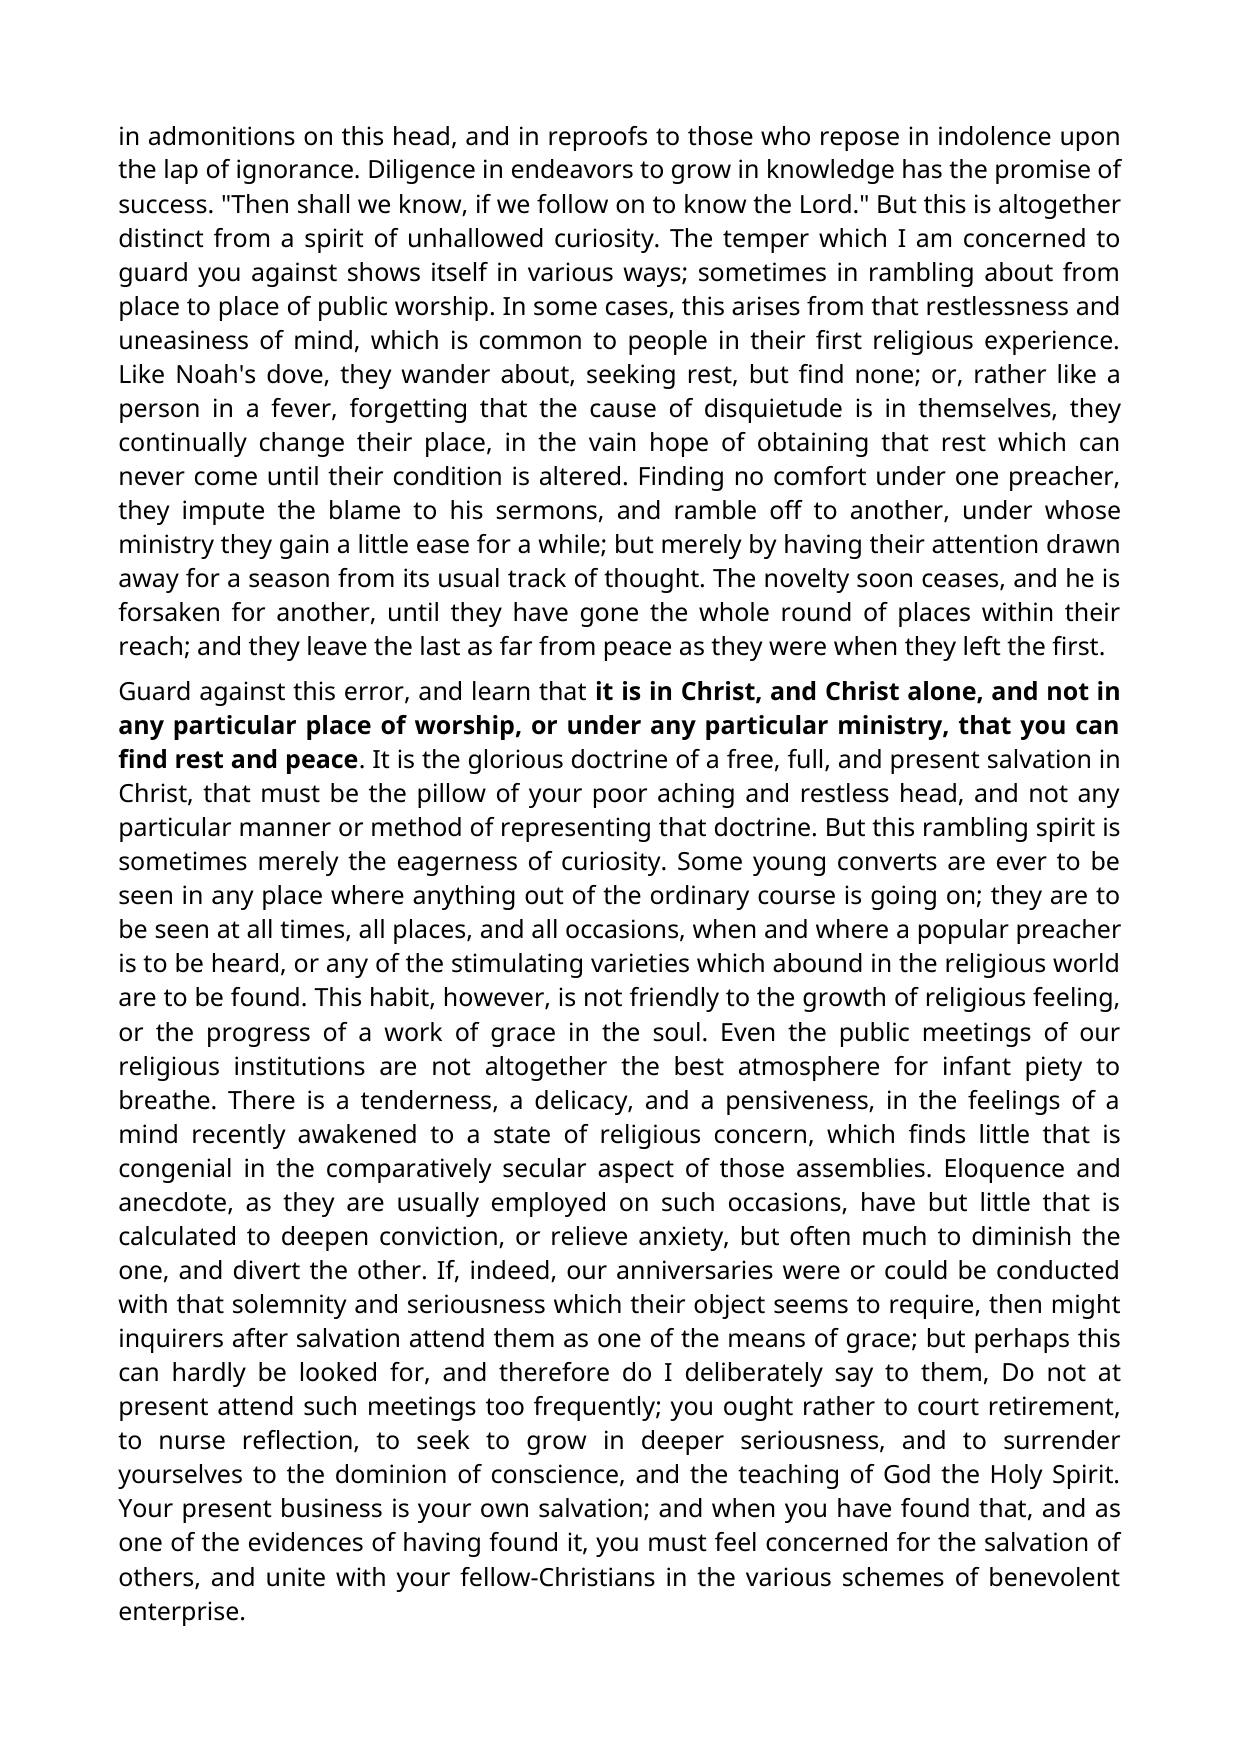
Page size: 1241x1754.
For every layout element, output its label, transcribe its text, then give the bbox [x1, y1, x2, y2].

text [118, 118, 1122, 663]
text Guard against this error, and learn that it is in Christ, and Christ alone, and not in any particular place of worship, or under any particular ministry, that you can find rest and peace. It is the glorious doctrine of a free, full, and present salvation in Christ, that must be the pillow of your poor aching and restless head, and not any particular manner or method of representing that doctrine. But this rambling spirit is sometimes merely the eagerness of curiosity. Some young converts are ever to be seen in any place where anything out of the ordinary course is going on; they are to be seen at all times, all places, and all occasions, when and where a popular preacher is to be heard, or any of the stimulating varieties which abound in the religious world are to be found. This habit, however, is not friendly to the growth of religious feeling, or the progress of a work of grace in the soul. Even the public meetings of our religious institutions are not altogether the best atmosphere for infant piety to breathe. There is a tenderness, a delicacy, and a pensiveness, in the feelings of a mind recently awakened to a state of religious concern, which finds little that is congenial in the comparatively secular aspect of those assemblies. Eloquence and anecdote, as they are usually employed on such occasions, have but little that is calculated to deepen conviction, or relieve anxiety, but often much to diminish the one, and divert the other. If, indeed, our anniversaries were or could be conducted with that solemnity and seriousness which their object seems to require, then might inquirers after salvation attend them as one of the means of grace; but perhaps this can hardly be looked for, and therefore do I deliberately say to them, Do not at present attend such meetings too frequently; you ought rather to court retirement, to nurse reflection, to seek to grow in deeper seriousness, and to surrender yourselves to the dominion of conscience, and the teaching of God the Holy Spirit. Your present business is your own salvation; and when you have found that, and as one of the evidences of having found it, you must feel concerned for the salvation of others, and unite with your fellow-Christians in the various schemes of benevolent enterprise. [118, 673, 1122, 1627]
